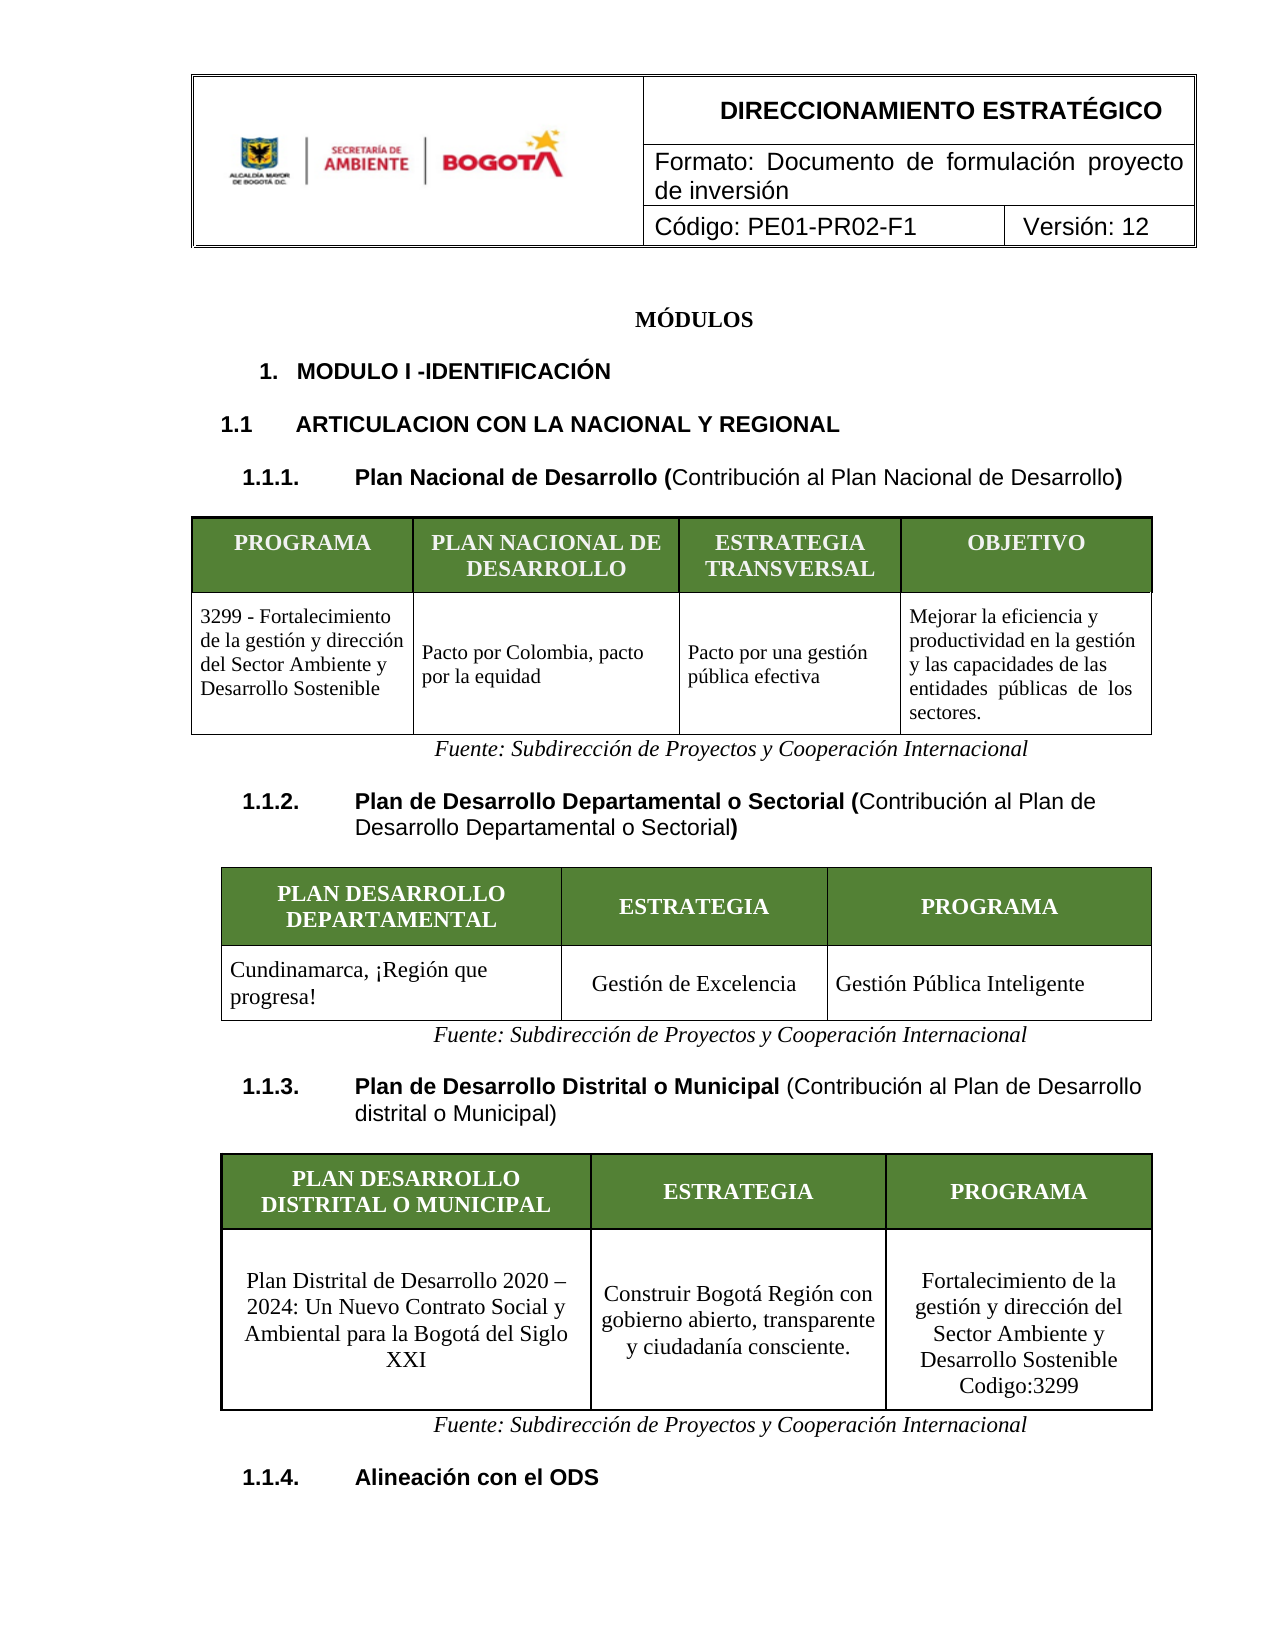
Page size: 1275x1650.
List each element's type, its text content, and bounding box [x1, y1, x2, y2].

table_cell Cundinamarca, ¡Región que progresa! [222, 946, 561, 1019]
table_cell Fortalecimiento de la gestión y dirección del Sector Ambiente y Desarrollo Sostenible Codigo:3299 [887, 1230, 1151, 1409]
table_cell Pacto por una gestión pública efectiva [680, 593, 900, 734]
list Plan de Desarrollo Departamental o Sectorial (Contribución al Plan de Desarrollo Departamental o Sectorial) [242, 788, 1167, 841]
table_header PLAN DESARROLLO DISTRITAL O MUNICIPAL [223, 1155, 590, 1228]
table_cell Construir Bogotá Región con gobierno abierto, transparente y ciudadanía consciente. [592, 1230, 885, 1409]
table_header ESTRATEGIA TRANSVERSAL [680, 519, 900, 592]
text Fuente: Subdirección de Proyectos y Cooperación Internacional [297, 1411, 1167, 1437]
list Plan de Desarrollo Distrital o Municipal (Contribución al Plan de Desarrollo distrital o Municipal) [242, 1073, 1167, 1126]
table_cell 3299 - Fortalecimiento de la gestión y dirección del Sector Ambiente y Desarrollo Sostenible [192, 593, 413, 734]
list Plan Nacional de Desarrollo (Contribución al Plan Nacional de Desarrollo) [242, 464, 1167, 490]
text MÓDULOS [222, 306, 1167, 332]
table_cell Pacto por Colombia, pacto por la equidad [414, 593, 679, 734]
table_cell Mejorar la eficiencia y productividad en la gestión y las capacidades de las entidades públicas de los sectores. [901, 592, 1151, 734]
text Fuente: Subdirección de Proyectos y Cooperación Internacional [297, 1021, 1167, 1047]
table_header PROGRAMA [193, 519, 412, 592]
text Fuente: Subdirección de Proyectos y Cooperación Internacional [297, 735, 1167, 762]
list Alineación con el ODS [242, 1464, 1167, 1490]
table_header PLAN DESARROLLO DEPARTAMENTAL [222, 868, 561, 945]
table_header ESTRATEGIA [592, 1155, 885, 1228]
table_cell Gestión de Excelencia [562, 946, 827, 1019]
table_header PROGRAMA [828, 868, 1151, 945]
table_header OBJETIVO [902, 519, 1151, 592]
table_header PROGRAMA [887, 1155, 1151, 1228]
table_cell Gestión Pública Inteligente [828, 946, 1151, 1019]
table_cell Plan Distrital de Desarrollo 2020 – 2024: Un Nuevo Contrato Social y Ambiental para la Bogotá del Siglo XXI [223, 1230, 590, 1409]
table_header PLAN NACIONAL DE DESARROLLO [414, 519, 678, 592]
picture [203, 102, 595, 219]
table_header ESTRATEGIA [562, 868, 827, 945]
list ARTICULACION CON LA NACIONAL Y REGIONAL [220, 411, 1167, 437]
list MODULO I -IDENTIFICACIÓN [259, 358, 1167, 385]
